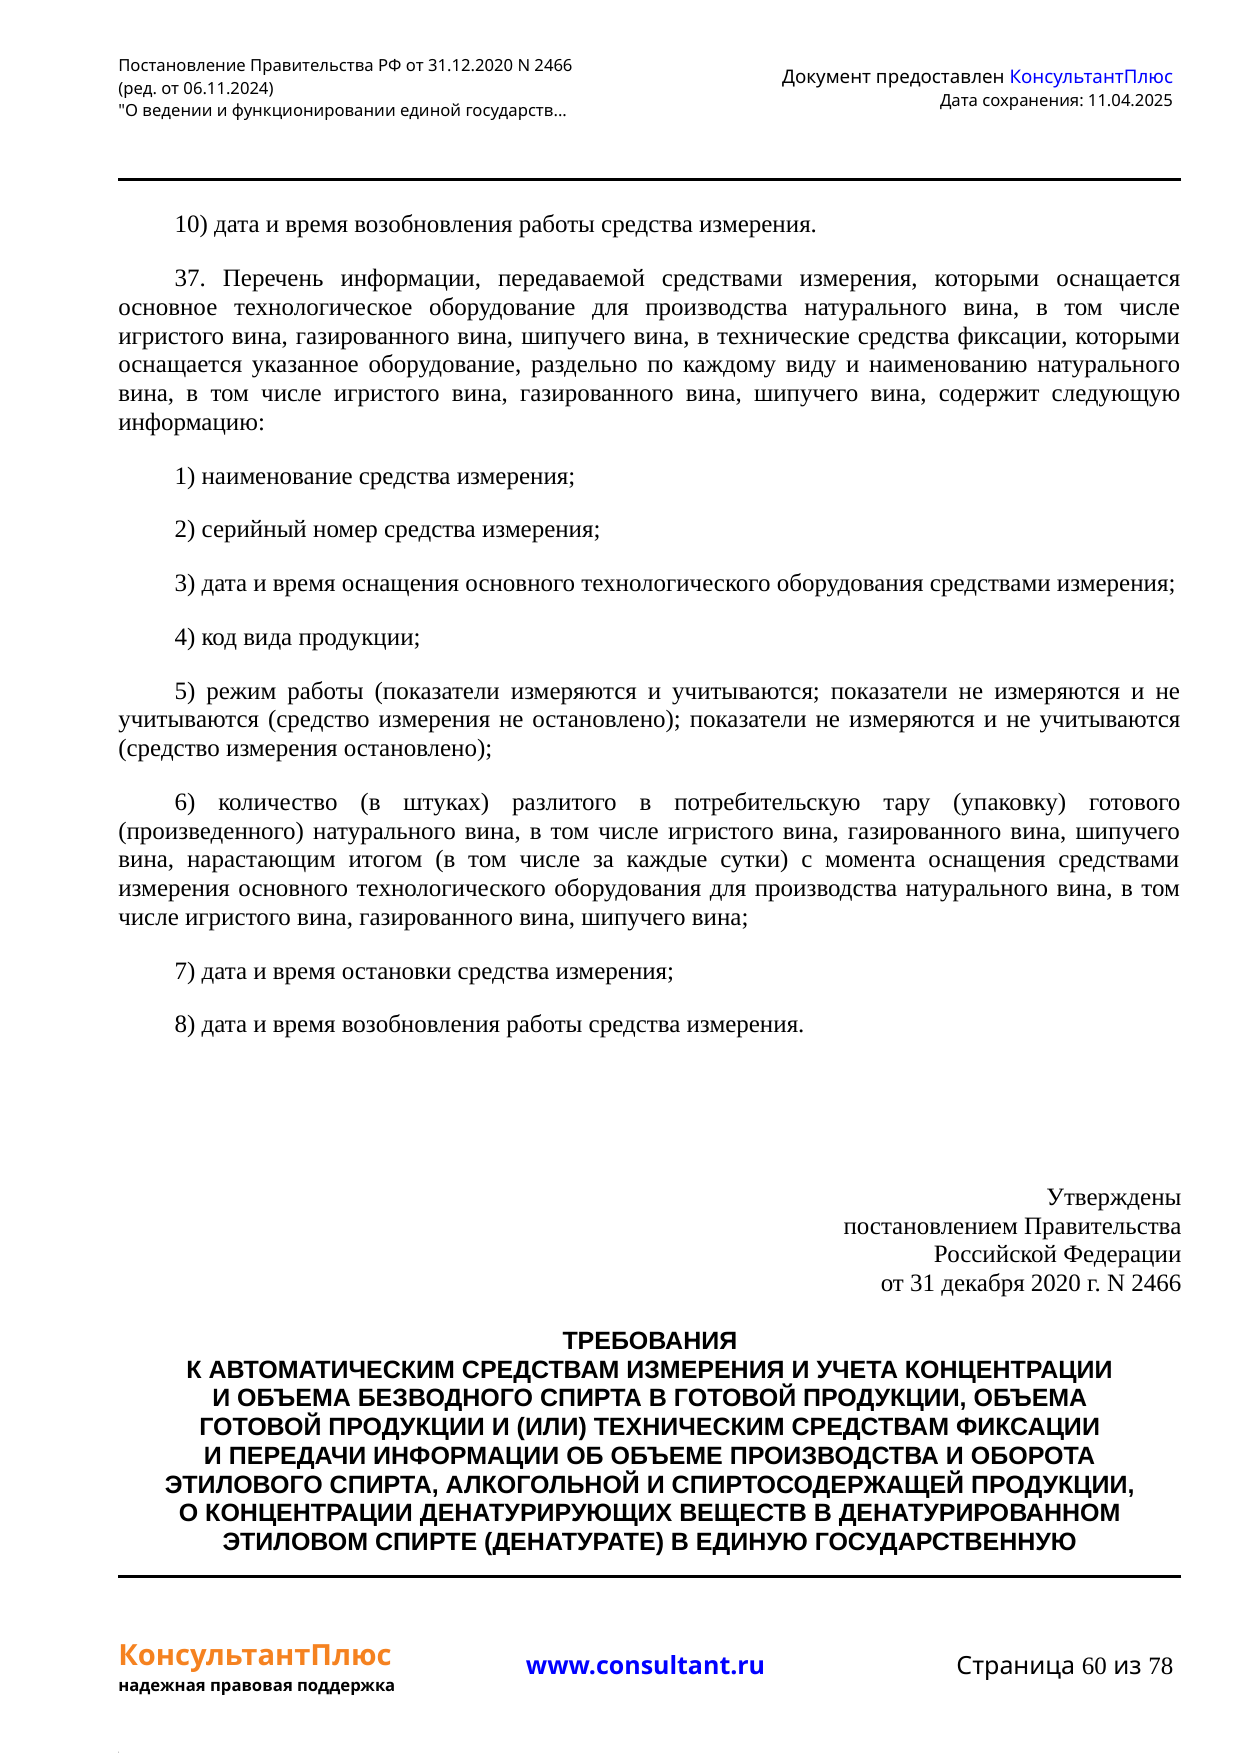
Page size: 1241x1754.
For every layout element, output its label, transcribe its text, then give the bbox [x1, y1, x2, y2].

text 8) дата и время возобновления работы средства измерения. [118, 1009, 1181, 1038]
title И ПЕРЕДАЧИ ИНФОРМАЦИИ ОБ ОБЪЕМЕ ПРОИЗВОДСТВА И ОБОРОТА [118, 1441, 1181, 1469]
text 37. Перечень информации, передаваемой средствами измерения, которыми оснащается основное технологическое оборудование для производства натурального вина, в том числе игристого вина, газированного вина, шипучего вина, в технические средства фиксации, которыми оснащается указанное оборудование, раздельно по каждому виду и наименованию натурального вина, в том числе игристого вина, газированного вина, шипучего вина, содержит следующую информацию: [118, 263, 1181, 436]
text 2) серийный номер средства измерения; [118, 514, 1181, 543]
title ГОТОВОЙ ПРОДУКЦИИ И (ИЛИ) ТЕХНИЧЕСКИМ СРЕДСТВАМ ФИКСАЦИИ [118, 1412, 1181, 1441]
title О КОНЦЕНТРАЦИИ ДЕНАТУРИРУЮЩИХ ВЕЩЕСТВ В ДЕНАТУРИРОВАННОМ [118, 1498, 1181, 1527]
title ТРЕБОВАНИЯ [118, 1326, 1181, 1354]
text 4) код вида продукции; [118, 622, 1181, 651]
text Утверждены [118, 1182, 1181, 1211]
text постановлением Правительства [118, 1211, 1181, 1239]
text 10) дата и время возобновления работы средства измерения. [118, 209, 1181, 238]
title ЭТИЛОВОГО СПИРТА, АЛКОГОЛЬНОЙ И СПИРТОСОДЕРЖАЩЕЙ ПРОДУКЦИИ, [118, 1469, 1181, 1498]
text 6) количество (в штуках) разлитого в потребительскую тару (упаковку) готового (произведенного) натурального вина, в том числе игристого вина, газированного вина, шипучего вина, нарастающим итогом (в том числе за каждые сутки) с момента оснащения средствами измерения основного технологического оборудования для производства натурального вина, в том числе игристого вина, газированного вина, шипучего вина; [118, 787, 1181, 931]
text 1) наименование средства измерения; [118, 461, 1181, 489]
text 5) режим работы (показатели измеряются и учитываются; показатели не измеряются и не учитываются (средство измерения не остановлено); показатели не измеряются и не учитываются (средство измерения остановлено); [118, 676, 1181, 762]
title И ОБЪЕМА БЕЗВОДНОГО СПИРТА В ГОТОВОЙ ПРОДУКЦИИ, ОБЪЕМА [118, 1383, 1181, 1412]
title ЭТИЛОВОМ СПИРТЕ (ДЕНАТУРАТЕ) В ЕДИНУЮ ГОСУДАРСТВЕННУЮ [118, 1527, 1181, 1556]
text Российской Федерации [118, 1239, 1181, 1268]
text 3) дата и время оснащения основного технологического оборудования средствами измерения; [118, 568, 1181, 597]
text от 31 декабря 2020 г. N 2466 [118, 1268, 1181, 1297]
title К АВТОМАТИЧЕСКИМ СРЕДСТВАМ ИЗМЕРЕНИЯ И УЧЕТА КОНЦЕНТРАЦИИ [118, 1354, 1181, 1383]
text 7) дата и время остановки средства измерения; [118, 956, 1181, 984]
